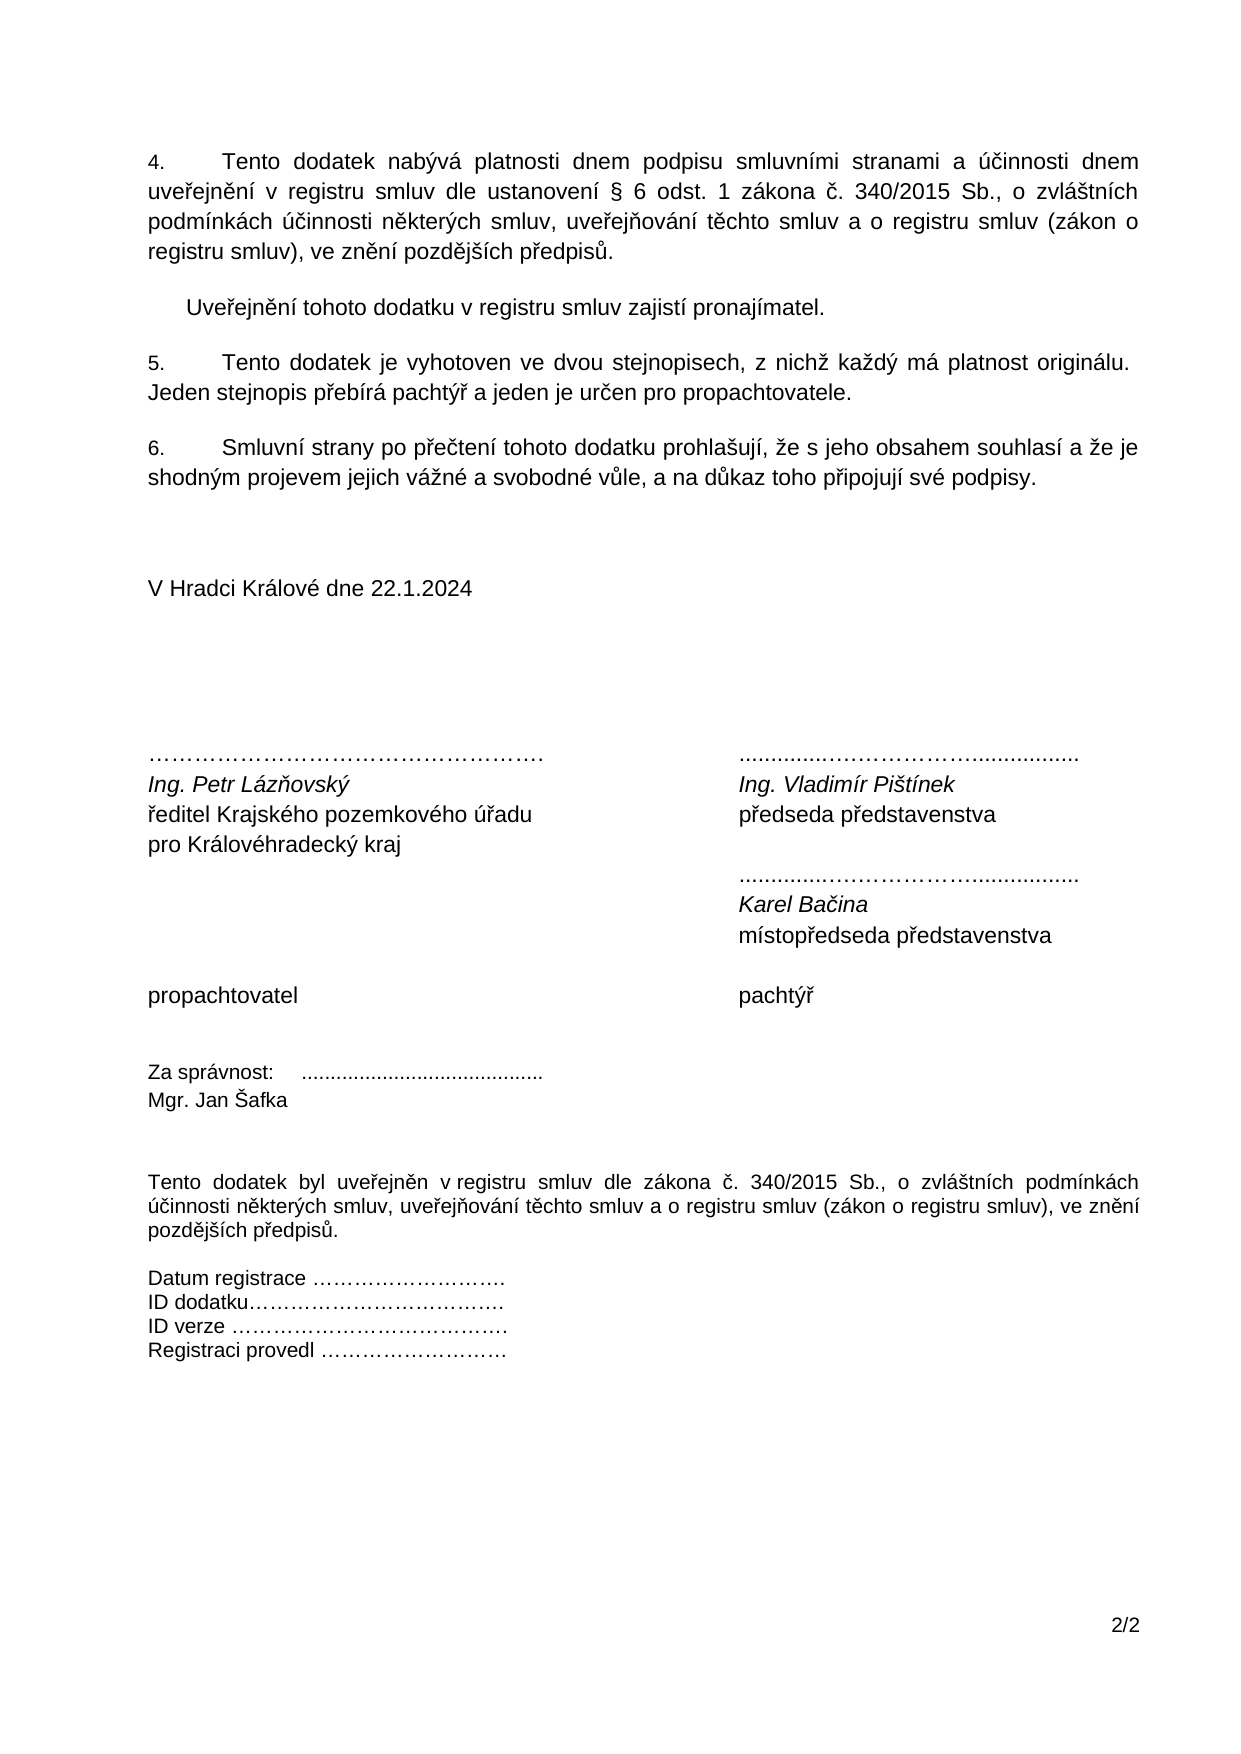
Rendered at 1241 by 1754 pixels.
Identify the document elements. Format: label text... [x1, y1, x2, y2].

text V Hradci Králové dne 22.1.2024 [148, 575, 1140, 601]
text Datum registrace ………………………. [148, 1266, 1140, 1290]
list Tento dodatek je vyhotoven ve dvou stejnopisech, z nichž každý má platnost originálu. Jeden stejnopis přebírá pachtýř a jeden je určen pro propachtovatele. [148, 349, 1140, 405]
text propachtovatel pachtýř [148, 982, 1140, 1008]
list Smluvní strany po přečtení tohoto dodatku prohlašují, že s jeho obsahem souhlasí a že je shodným projevem jejich vážné a svobodné vůle, a na důkaz toho připojují své podpisy. [148, 434, 1140, 491]
text ..............….……………................. [148, 861, 1140, 888]
text Za správnost: .......................................... [148, 1060, 1140, 1084]
text ID dodatku………………………………. [148, 1290, 1140, 1314]
text Karel Bačina [148, 891, 1140, 918]
text Ing. Petr Lázňovský Ing. Vladimír Pištínek [148, 771, 1140, 797]
text pro Královéhradecký kraj [148, 831, 1140, 857]
text ID verze …………………………………. [148, 1314, 1140, 1338]
text Tento dodatek byl uveřejněn v registru smluv dle zákona č. 340/2015 Sb., o zvláštních podmínkách účinnosti některých smluv, uveřejňování těchto smluv a o registru smluv (zákon o registru smluv), ve znění pozdějších předpisů. [148, 1170, 1140, 1242]
text Mgr. Jan Šafka [148, 1088, 1140, 1112]
list Tento dodatek nabývá platnosti dnem podpisu smluvními stranami a účinnosti dnem uveřejnění v registru smluv dle ustanovení § 6 odst. 1 zákona č. 340/2015 Sb., o zvláštních podmínkách účinnosti některých smluv, uveřejňování těchto smluv a o registru smluv (zákon o registru smluv), ve znění pozdějších předpisů. [148, 148, 1140, 265]
text místopředseda představenstva [148, 922, 1140, 948]
text Registraci provedl ……………………… [148, 1338, 1140, 1362]
text ……………………………………………. ..............….……………................. [148, 740, 1140, 767]
text ředitel Krajského pozemkového úřadu předseda představenstva [148, 801, 1140, 827]
text Uveřejnění tohoto dodatku v registru smluv zajistí pronajímatel. [148, 293, 1140, 320]
